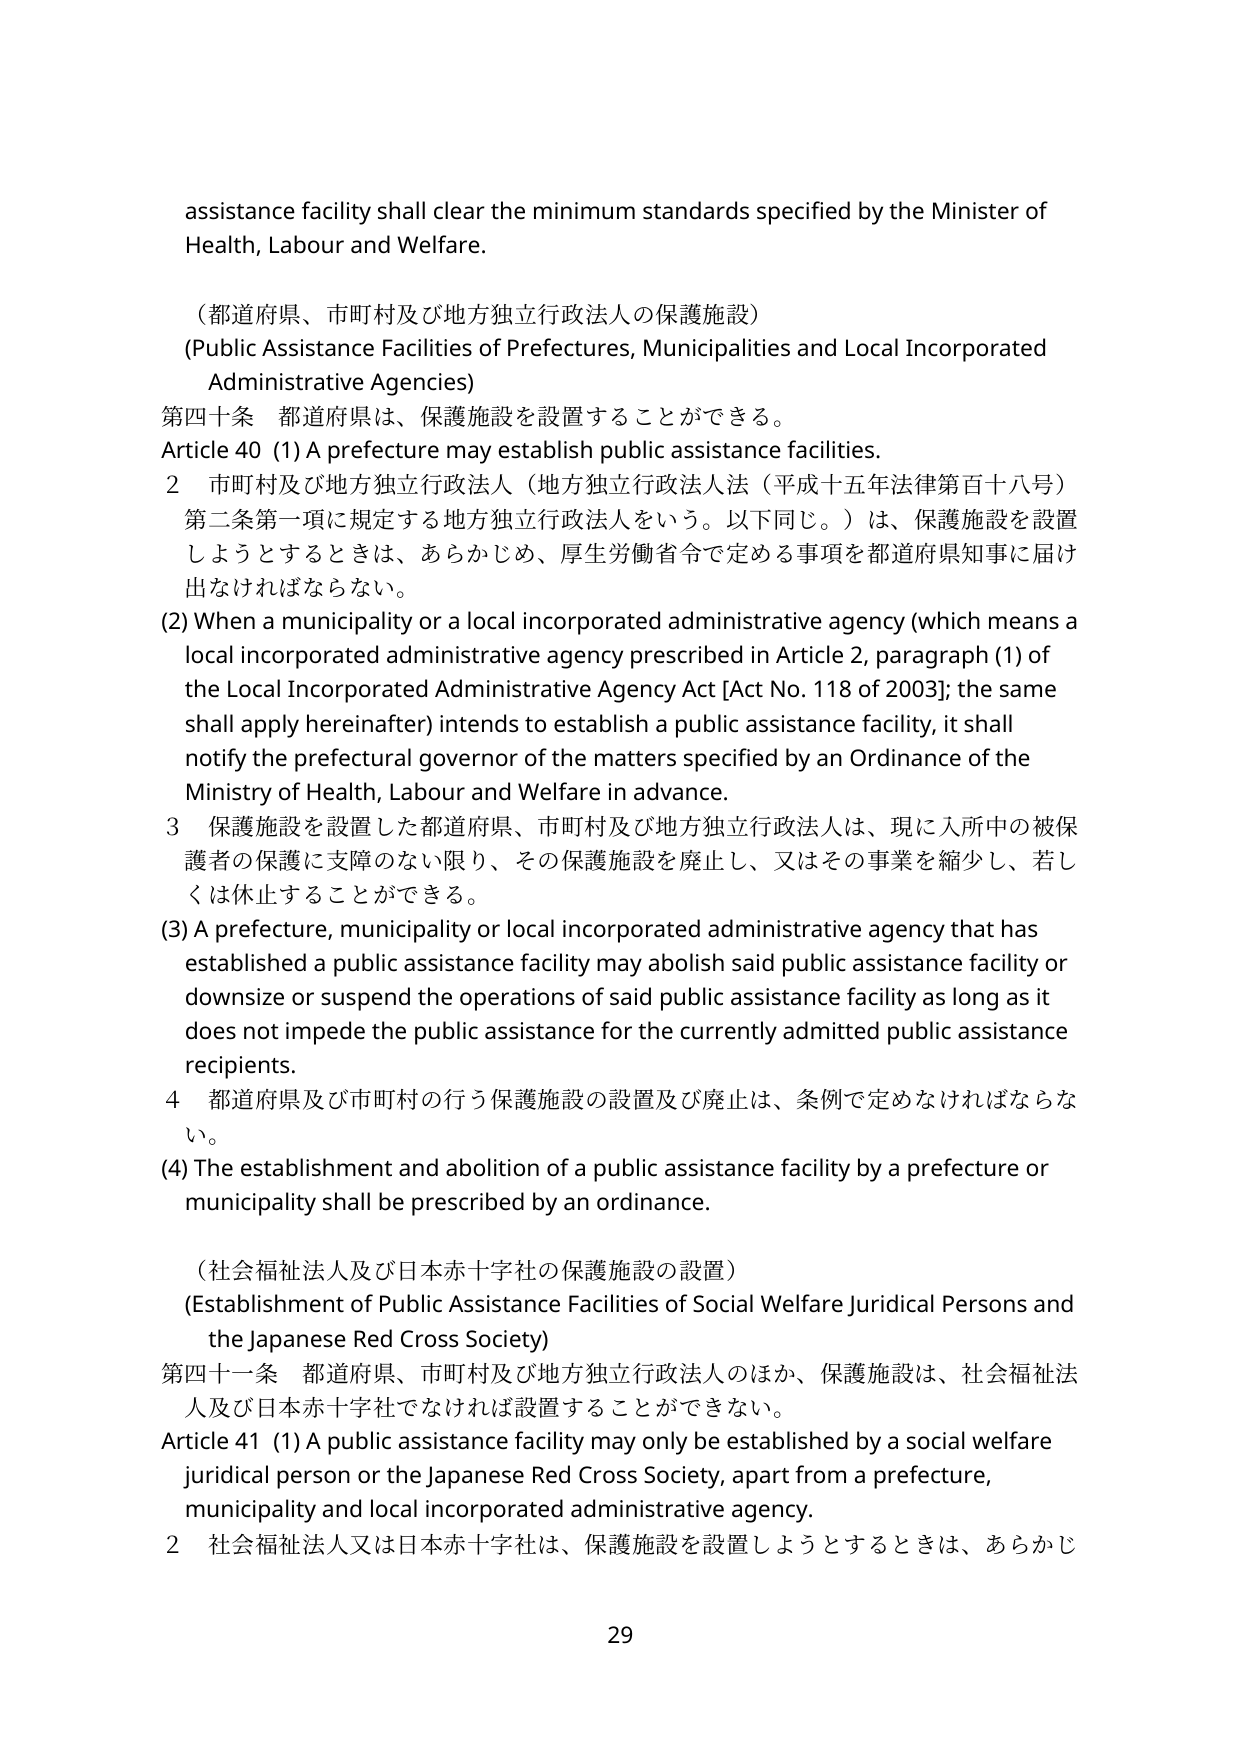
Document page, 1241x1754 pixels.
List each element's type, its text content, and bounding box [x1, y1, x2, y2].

text （都道府県、市町村及び地方独立行政法人の保護施設） [184, 296, 1079, 330]
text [161, 194, 1079, 262]
text (Public Assistance Facilities of Prefectures, Municipalities and Local Incorporated Administrative Agencies) [184, 330, 1079, 399]
text 第四十条 都道府県は、保護施設を設置することができる。 [161, 399, 1079, 433]
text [161, 1526, 1079, 1560]
text Article 41 (1) A public assistance facility may only be established by a social welfare juridical person or the Japanese Red Cross Society, apart from a prefecture, municipality and local incorporated administrative agency. [161, 1424, 1079, 1526]
text ２ 市町村及び地方独立行政法人（地方独立行政法人法（平成十五年法律第百十八号）第二条第一項に規定する地方独立行政法人をいう。以下同じ。）は、保護施設を設置しようとするときは、あらかじめ、厚生労働省令で定める事項を都道府県知事に届け出なければならない。 [161, 467, 1079, 604]
text ３ 保護施設を設置した都道府県、市町村及び地方独立行政法人は、現に入所中の被保護者の保護に支障のない限り、その保護施設を廃止し、又はその事業を縮少し、若しくは休止することができる。 [161, 809, 1079, 911]
text (Establishment of Public Assistance Facilities of Social Welfare Juridical Persons and the Japanese Red Cross Society) [184, 1287, 1079, 1355]
text ４ 都道府県及び市町村の行う保護施設の設置及び廃止は、条例で定めなければならない。 [161, 1082, 1079, 1150]
text 第四十一条 都道府県、市町村及び地方独立行政法人のほか、保護施設は、社会福祉法人及び日本赤十字社でなければ設置することができない。 [161, 1355, 1079, 1424]
text (2) When a municipality or a local incorporated administrative agency (which means a local incorporated administrative agency prescribed in Article 2, paragraph (1) of the Local Incorporated Administrative Agency Act [Act No. 118 of 2003]; the same shall apply hereinafter) intends to establish a public assistance facility, it shall notify the prefectural governor of the matters specified by an Ordinance of the Ministry of Health, Labour and Welfare in advance. [161, 604, 1079, 809]
text (3) A prefecture, municipality or local incorporated administrative agency that has established a public assistance facility may abolish said public assistance facility or downsize or suspend the operations of said public assistance facility as long as it does not impede the public assistance for the currently admitted public assistance recipients. [161, 911, 1079, 1082]
text （社会福祉法人及び日本赤十字社の保護施設の設置） [184, 1253, 1079, 1287]
text Article 40 (1) A prefecture may establish public assistance facilities. [161, 433, 1079, 467]
text (4) The establishment and abolition of a public assistance facility by a prefecture or municipality shall be prescribed by an ordinance. [161, 1150, 1079, 1219]
